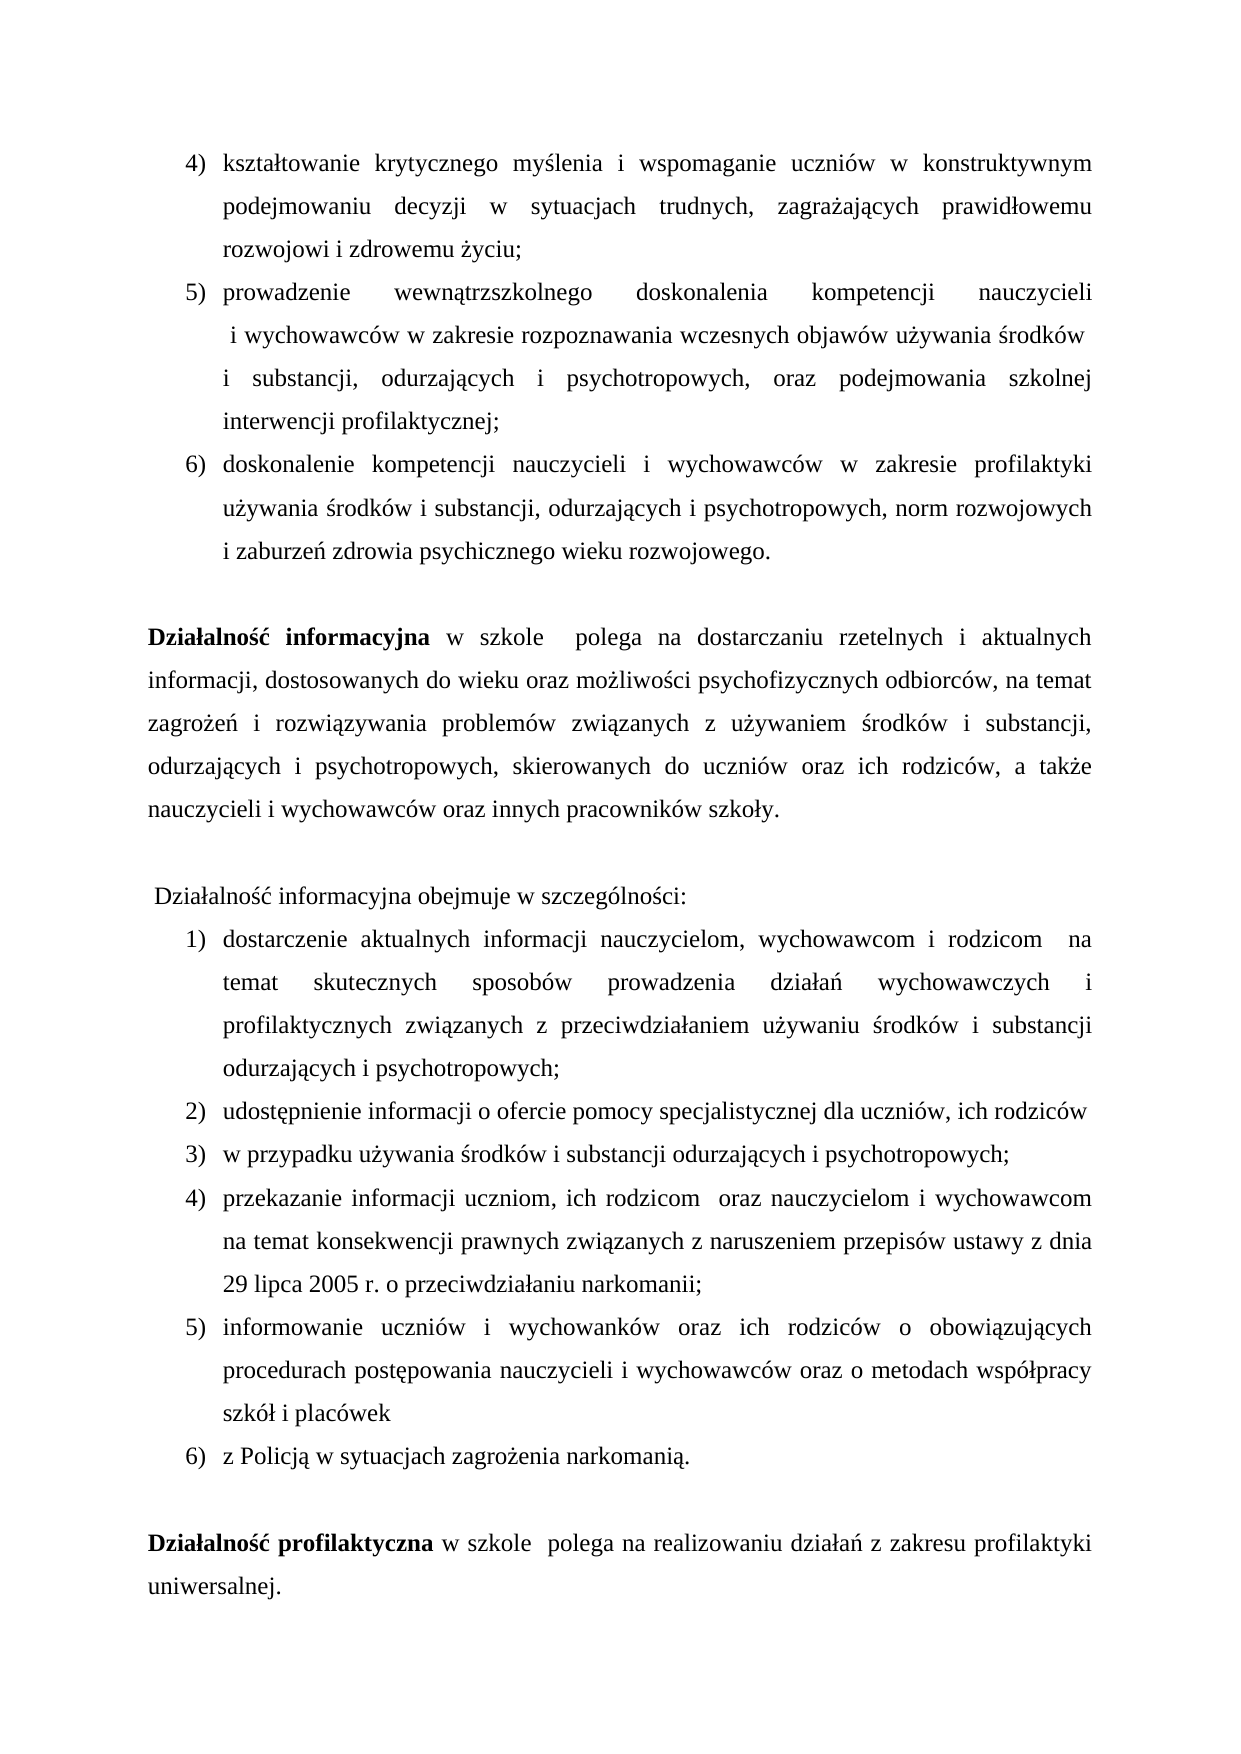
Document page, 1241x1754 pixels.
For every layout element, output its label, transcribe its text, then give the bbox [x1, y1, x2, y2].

list doskonalenie kompetencji nauczycieli i wychowawców w zakresie profilaktyki używania środków i substancji, odurzających i psychotropowych, norm rozwojowych i zaburzeń zdrowia psychicznego wieku rozwojowego. [185, 449, 1093, 564]
list kształtowanie krytycznego myślenia i wspomaganie uczniów w konstruktywnym podejmowaniu decyzji w sytuacjach trudnych, zagrażających prawidłowemu rozwojowi i zdrowemu życiu; [185, 148, 1093, 263]
list w przypadku używania środków i substancji odurzających i psychotropowych; [185, 1139, 1093, 1168]
list dostarczenie aktualnych informacji nauczycielom, wychowawcom i rodzicom na temat skutecznych sposobów prowadzenia działań wychowawczych i profilaktycznych związanych z przeciwdziałaniem używaniu środków i substancji odurzających i psychotropowych; [185, 924, 1093, 1082]
list z Policją w sytuacjach zagrożenia narkomanią. [185, 1441, 1093, 1470]
list przekazanie informacji uczniom, ich rodzicom oraz nauczycielom i wychowawcom na temat konsekwencji prawnych związanych z naruszeniem przepisów ustawy z dnia 29 lipca 2005 r. o przeciwdziałaniu narkomanii; [185, 1183, 1093, 1298]
text Działalność informacyjna obejmuje w szczególności: [148, 881, 1093, 909]
text Działalność profilaktyczna w szkole polega na realizowaniu działań z zakresu profilaktyki uniwersalnej. [148, 1528, 1093, 1599]
list informowanie uczniów i wychowanków oraz ich rodziców o obowiązujących procedurach postępowania nauczycieli i wychowawców oraz o metodach współpracy szkół i placówek [185, 1312, 1093, 1427]
text Działalność informacyjna w szkole polega na dostarczaniu rzetelnych i aktualnych informacji, dostosowanych do wieku oraz możliwości psychofizycznych odbiorców, na temat zagrożeń i rozwiązywania problemów związanych z używaniem środków i substancji, odurzających i psychotropowych, skierowanych do uczniów oraz ich rodziców, a także nauczycieli i wychowawców oraz innych pracowników szkoły. [148, 622, 1093, 823]
list udostępnienie informacji o ofercie pomocy specjalistycznej dla uczniów, ich rodziców [185, 1096, 1093, 1125]
list prowadzenie wewnątrzszkolnego doskonalenia kompetencji nauczycieli i wychowawców w zakresie rozpoznawania wczesnych objawów używania środków i substancji, odurzających i psychotropowych, oraz podejmowania szkolnej interwencji profilaktycznej; [185, 277, 1093, 435]
